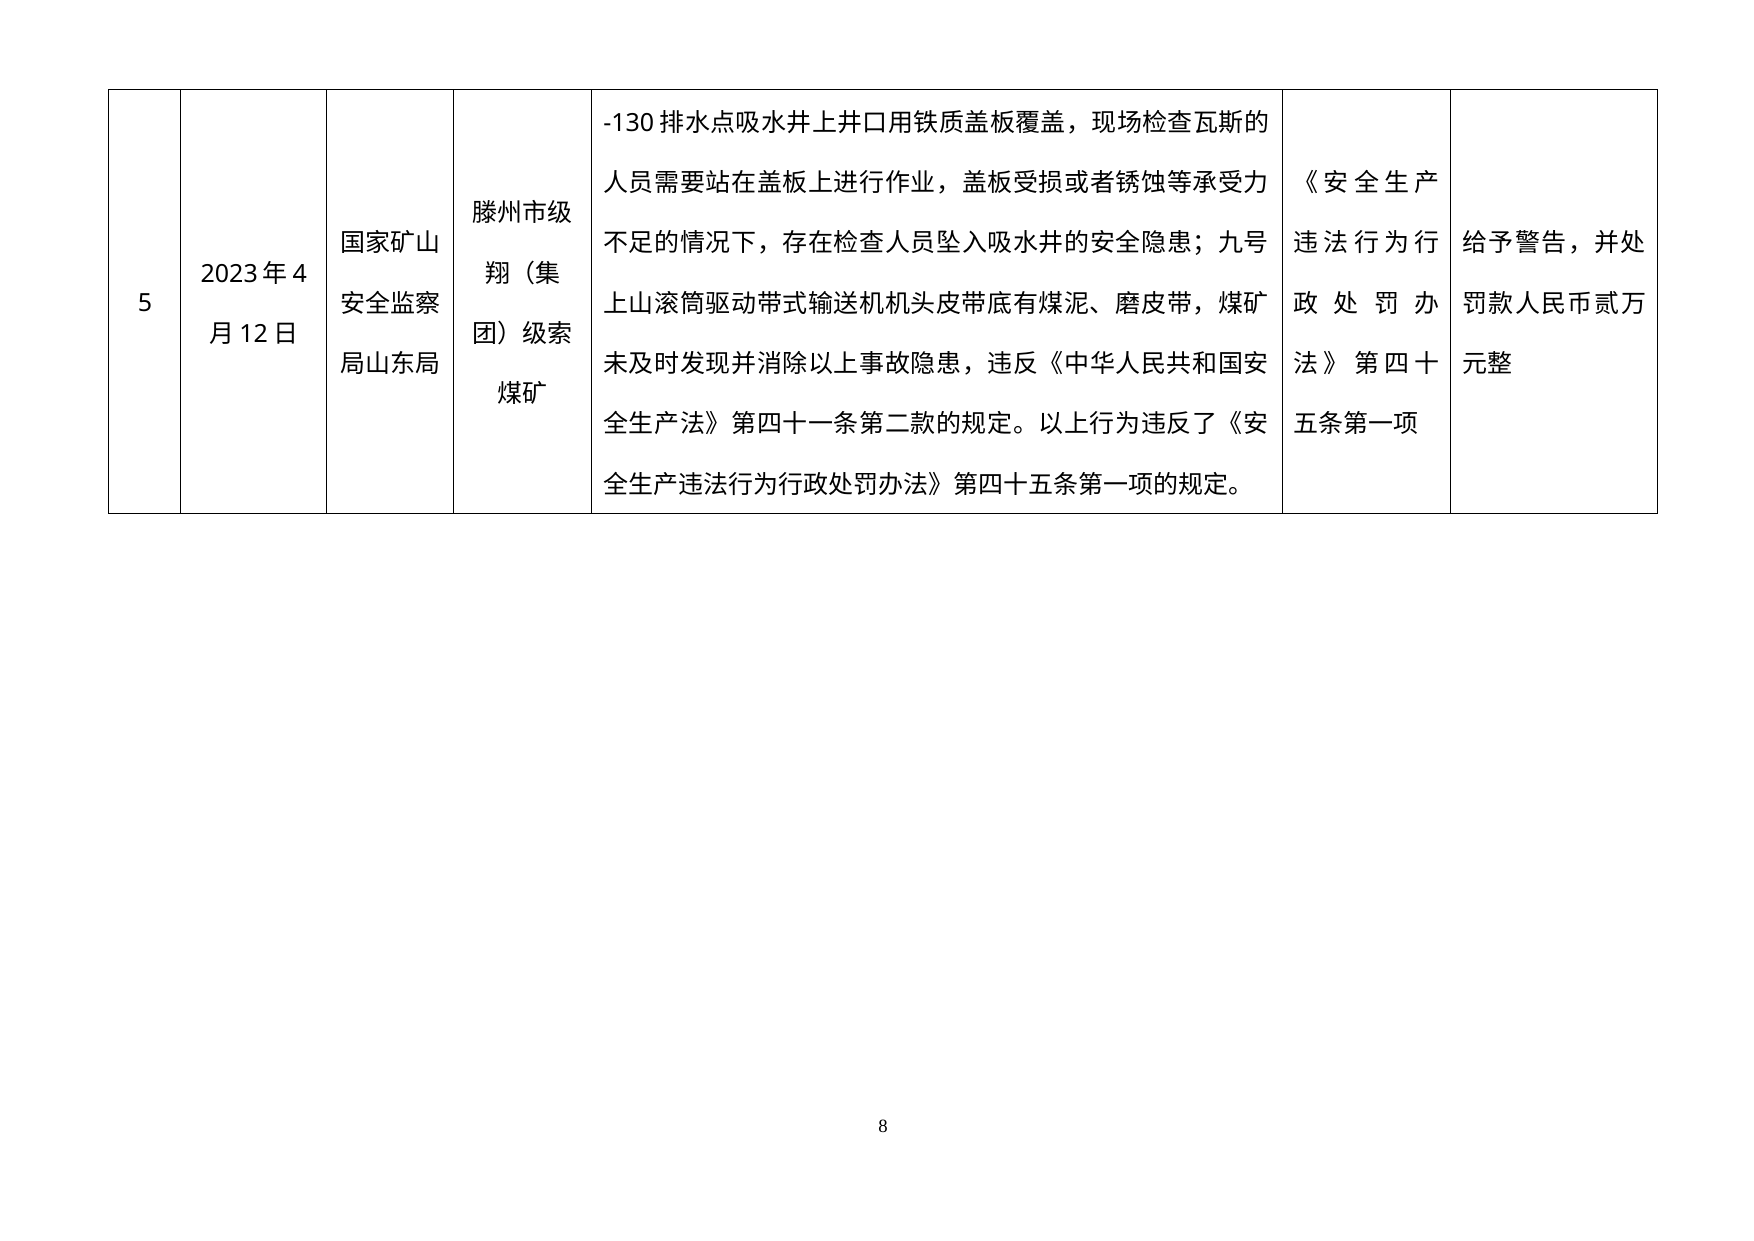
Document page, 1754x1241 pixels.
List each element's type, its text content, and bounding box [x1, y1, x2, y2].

table_cell 2023年4月12日 [181, 90, 326, 512]
table_cell 国家矿山安全监察局山东局 [327, 90, 453, 512]
table_cell 滕州市级翔（集团）级索煤矿 [454, 90, 591, 512]
table_cell 《安全生产违法行为行政处罚办法》第四十五条第一项 [1283, 90, 1450, 512]
table_cell 给予警告，并处罚款人民币贰万元整 [1451, 90, 1657, 512]
table_cell 5 [109, 90, 180, 512]
table_cell -130排水点吸水井上井口用铁质盖板覆盖，现场检查瓦斯的人员需要站在盖板上进行作业，盖板受损或者锈蚀等承受力不足的情况下，存在检查人员坠入吸水井的安全隐患；九号上山滚筒驱动带式输送机机头皮带底有煤泥、磨皮带，煤矿未及时发现并消除以上事故隐患，违反《中华人民共和国安全生产法》第四十一条第二款的规定。以上行为违反了《安全生产违法行为行政处罚办法》第四十五条第一项的规定。 [592, 90, 1282, 512]
